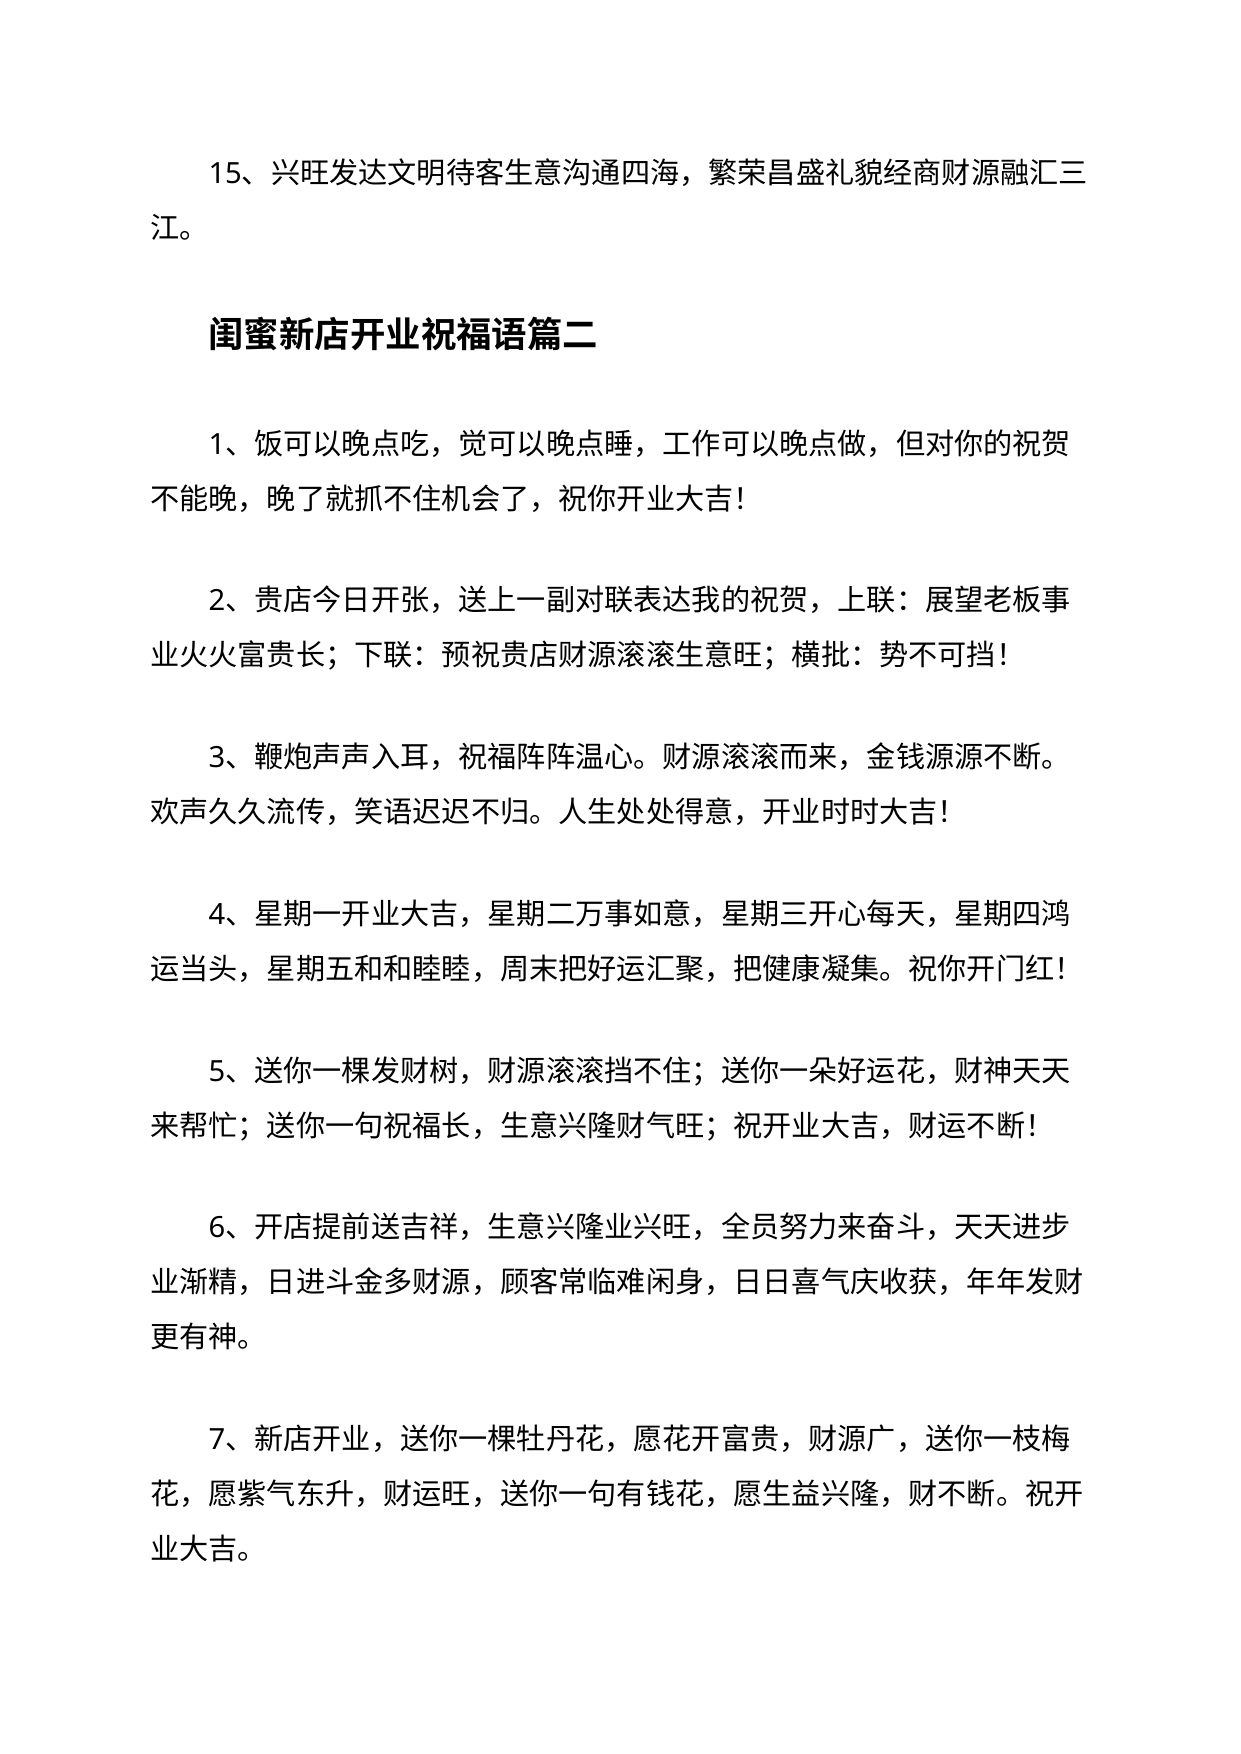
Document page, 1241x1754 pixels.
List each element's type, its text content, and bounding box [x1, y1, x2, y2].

text 5、送你一棵发财树，财源滚滚挡不住；送你一朵好运花，财神天天来帮忙；送你一句祝福长，生意兴隆财气旺；祝开业大吉，财运不断！ [150, 1047, 1090, 1144]
text 4、星期一开业大吉，星期二万事如意，星期三开心每天，星期四鸿运当头，星期五和和睦睦，周末把好运汇聚，把健康凝集。祝你开门红！ [150, 891, 1090, 988]
text 6、开店提前送吉祥，生意兴隆业兴旺，全员努力来奋斗，天天进步业渐精，日进斗金多财源，顾客常临难闲身，日日喜气庆收获，年年发财更有神。 [150, 1204, 1090, 1356]
text 1、饭可以晚点吃，觉可以晚点睡，工作可以晚点做，但对你的祝贺不能晚，晚了就抓不住机会了，祝你开业大吉！ [150, 420, 1090, 517]
text 闺蜜新店开业祝福语篇二 [150, 307, 1090, 358]
text 3、鞭炮声声入耳，祝福阵阵温心。财源滚滚而来，金钱源源不断。欢声久久流传，笑语迟迟不归。人生处处得意，开业时时大吉！ [150, 734, 1090, 831]
text 7、新店开业，送你一棵牡丹花，愿花开富贵，财源广，送你一枝梅花，愿紫气东升，财运旺，送你一句有钱花，愿生益兴隆，财不断。祝开业大吉。 [150, 1416, 1090, 1568]
text 15、兴旺发达文明待客生意沟通四海，繁荣昌盛礼貌经商财源融汇三江。 [150, 150, 1090, 247]
text 2、贵店今日开张，送上一副对联表达我的祝贺，上联：展望老板事业火火富贵长；下联：预祝贵店财源滚滚生意旺；横批：势不可挡！ [150, 577, 1090, 674]
